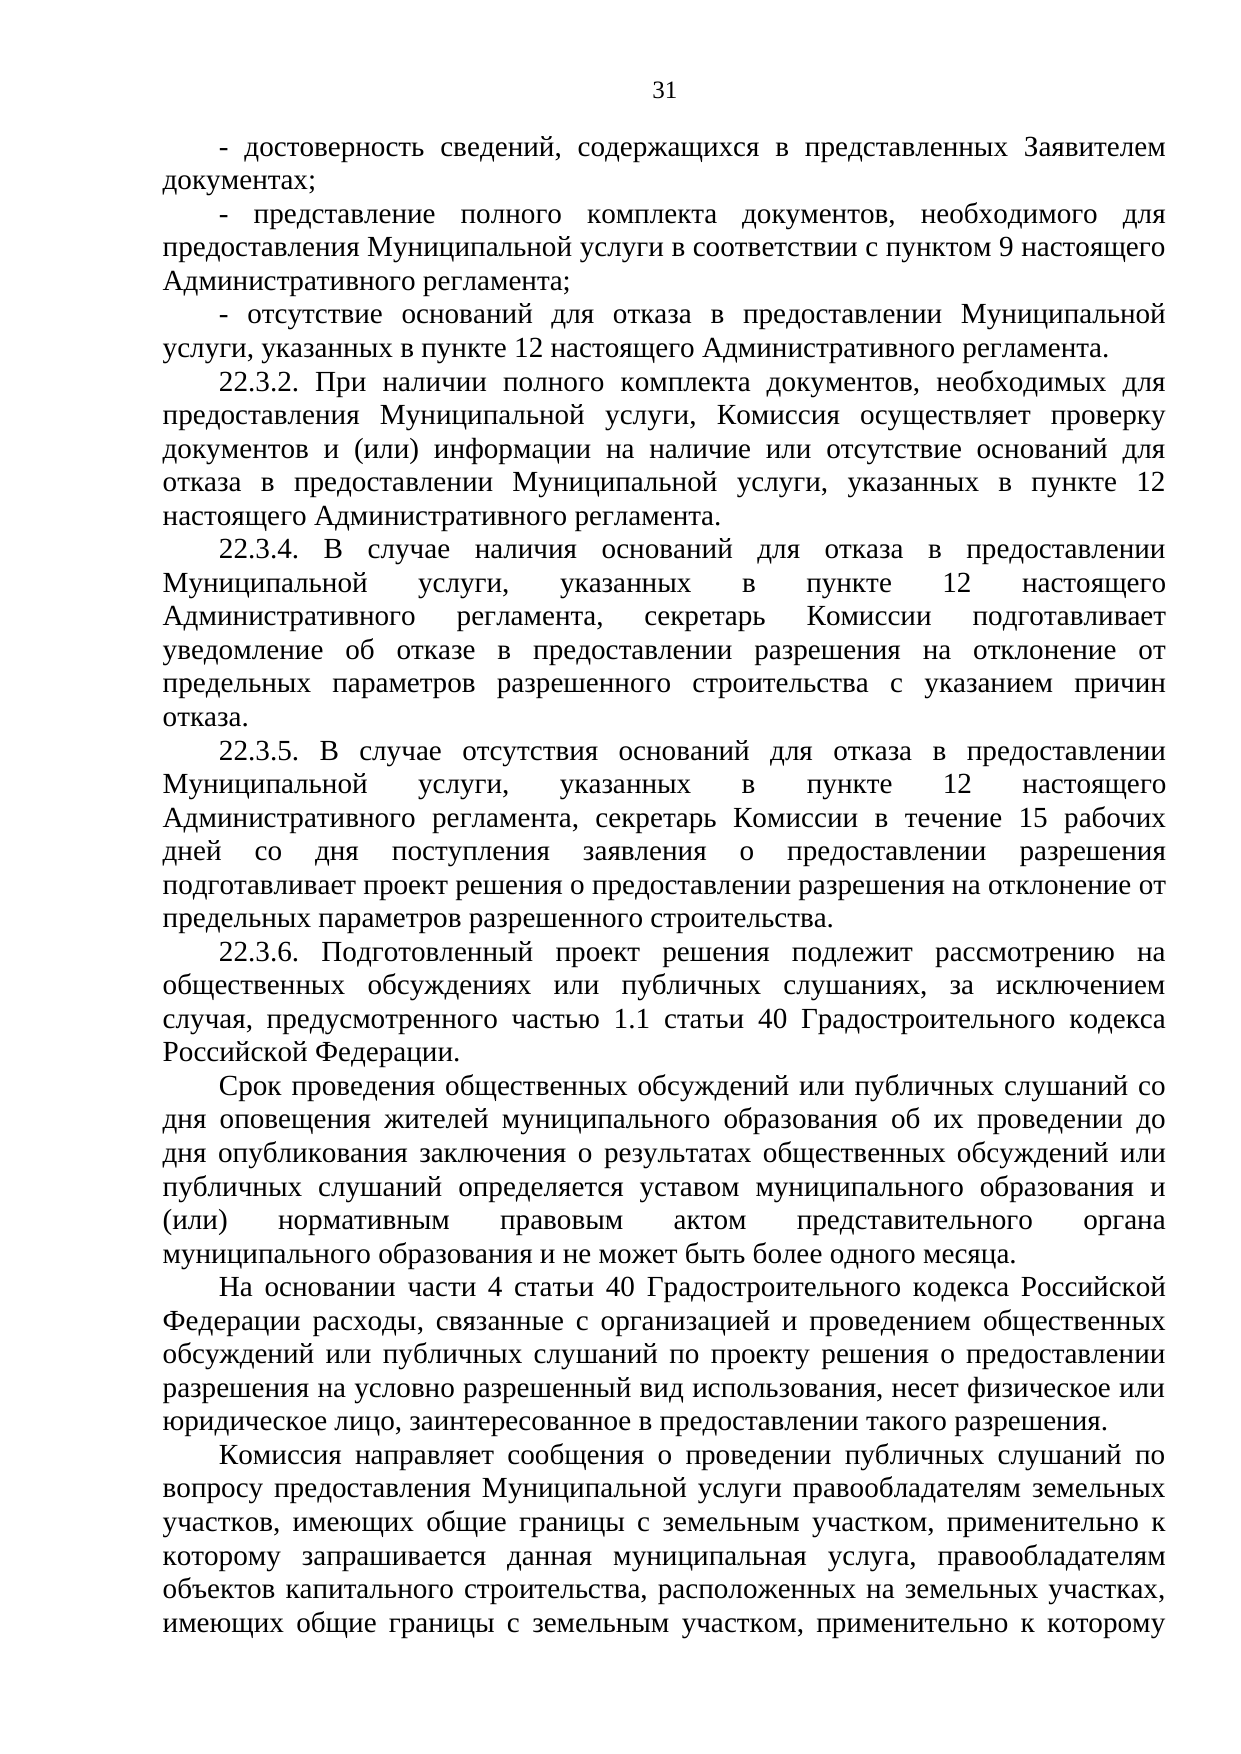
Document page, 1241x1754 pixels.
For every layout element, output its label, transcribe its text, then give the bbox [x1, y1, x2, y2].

text - отсутствие оснований для отказа в предоставлении Муниципальной услуги, указанных в пункте 12 настоящего Административного регламента. [162, 297, 1167, 364]
text 22.3.6. Подготовленный проект решения подлежит рассмотрению на общественных обсуждениях или публичных слушаниях, за исключением случая, предусмотренного частью 1.1 статьи 40 Градостроительного кодекса Российской Федерации. [162, 934, 1167, 1068]
text 22.3.5. В случае отсутствия оснований для отказа в предоставлении Муниципальной услуги, указанных в пункте 12 настоящего Административного регламента, секретарь Комиссии в течение 15 рабочих дней со дня поступления заявления о предоставлении разрешения подготавливает проект решения о предоставлении разрешения на отклонение от предельных параметров разрешенного строительства. [162, 733, 1167, 934]
text На основании части 4 статьи 40 Градостроительного кодекса Российской Федерации расходы, связанные с организацией и проведением общественных обсуждений или публичных слушаний по проекту решения о предоставлении разрешения на условно разрешенный вид использования, несет физическое или юридическое лицо, заинтересованное в предоставлении такого разрешения. [162, 1269, 1167, 1437]
text 22.3.2. При наличии полного комплекта документов, необходимых для предоставления Муниципальной услуги, Комиссия осуществляет проверку документов и (или) информации на наличие или отсутствие оснований для отказа в предоставлении Муниципальной услуги, указанных в пункте 12 настоящего Административного регламента. [162, 364, 1167, 531]
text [162, 1437, 1167, 1638]
text Срок проведения общественных обсуждений или публичных слушаний со дня оповещения жителей муниципального образования об их проведении до дня опубликования заключения о результатах общественных обсуждений или публичных слушаний определяется уставом муниципального образования и (или) нормативным правовым актом представительного органа муниципального образования и не может быть более одного месяца. [162, 1068, 1167, 1269]
text - достоверность сведений, содержащихся в представленных Заявителем документах; [162, 129, 1167, 196]
text - представление полного комплекта документов, необходимого для предоставления Муниципальной услуги в соответствии с пунктом 9 настоящего Административного регламента; [162, 196, 1167, 297]
text 22.3.4. В случае наличия оснований для отказа в предоставлении Муниципальной услуги, указанных в пункте 12 настоящего Административного регламента, секретарь Комиссии подготавливает уведомление об отказе в предоставлении разрешения на отклонение от предельных параметров разрешенного строительства с указанием причин отказа. [162, 531, 1167, 733]
